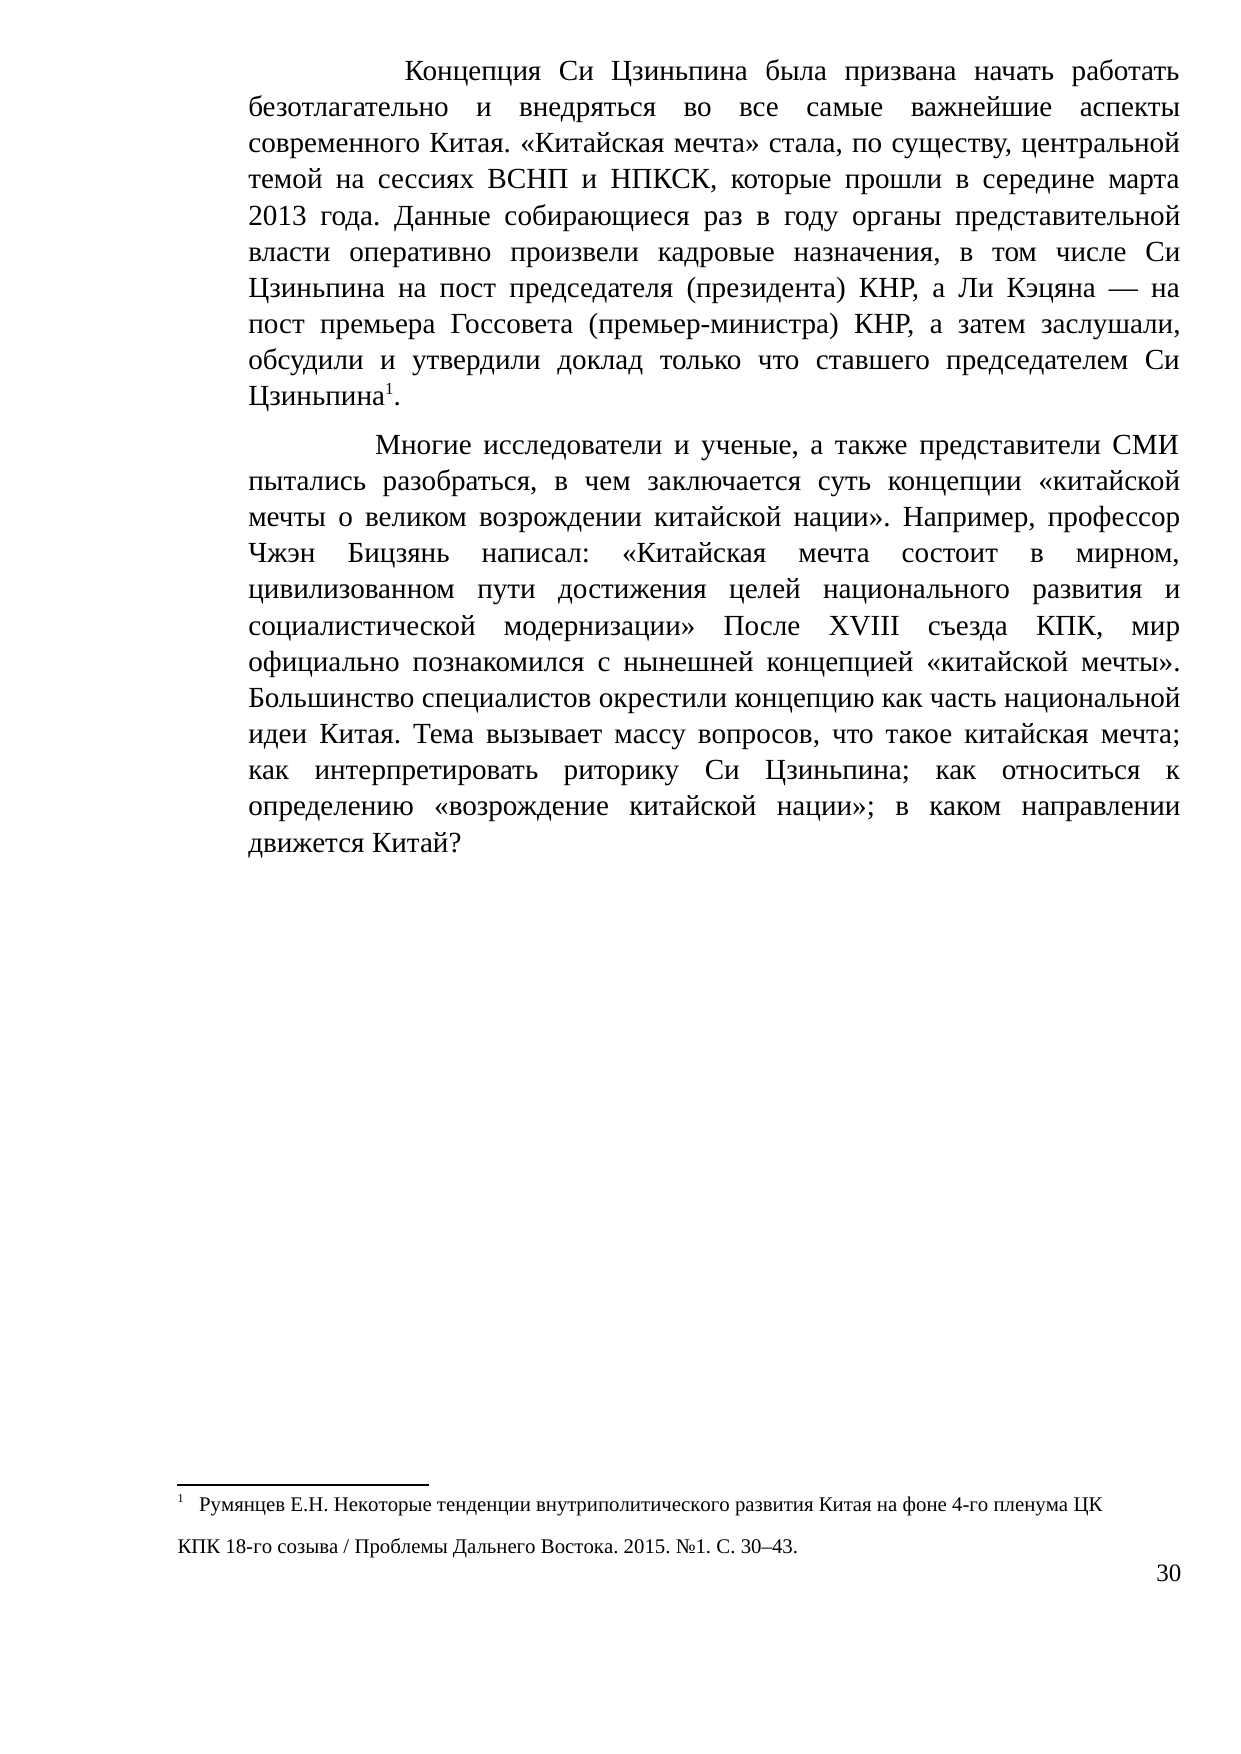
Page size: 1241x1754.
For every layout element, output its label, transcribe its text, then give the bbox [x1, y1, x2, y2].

subtitle Концепция Си Цзиньпина была призвана начать работать безотлагательно и внедряться во все самые важнейшие аспекты современного Китая. «Китайская мечта» стала, по существу, центральной темой на сессиях ВСНП и НПКСК, которые прошли в середине марта 2013 года. Данные собирающиеся раз в году органы представительной власти оперативно произвели кадровые назначения, в том числе Си Цзиньпина на пост председателя (президента) КНР, а Ли Кэцяна — на пост премьера Госсовета (премьер-министра) КНР, а затем заслушали, обсудили и утвердили доклад только что ставшего председателем Си Цзиньпина. [248, 53, 1181, 412]
subtitle Многие исследователи и ученые, а также представители СМИ пытались разобраться, в чем заключается суть концепции «китайской мечты о великом возрождении китайской нации». Например, профессор Чжэн Бицзянь написал: «Китайская мечта состоит в мирном, цивилизованном пути достижения целей национального развития и социалистической модернизации» После XVIII съезда КПК, мир официально познакомился с нынешней концепцией «китайской мечты». Большинство специалистов окрестили концепцию как часть национальной идеи Китая. Тема вызывает массу вопросов, что такое китайская мечта; как интерпретировать риторику Си Цзиньпина; как относиться к определению «возрождение китайской нации»; в каком направлении движется Китай? [248, 427, 1181, 858]
